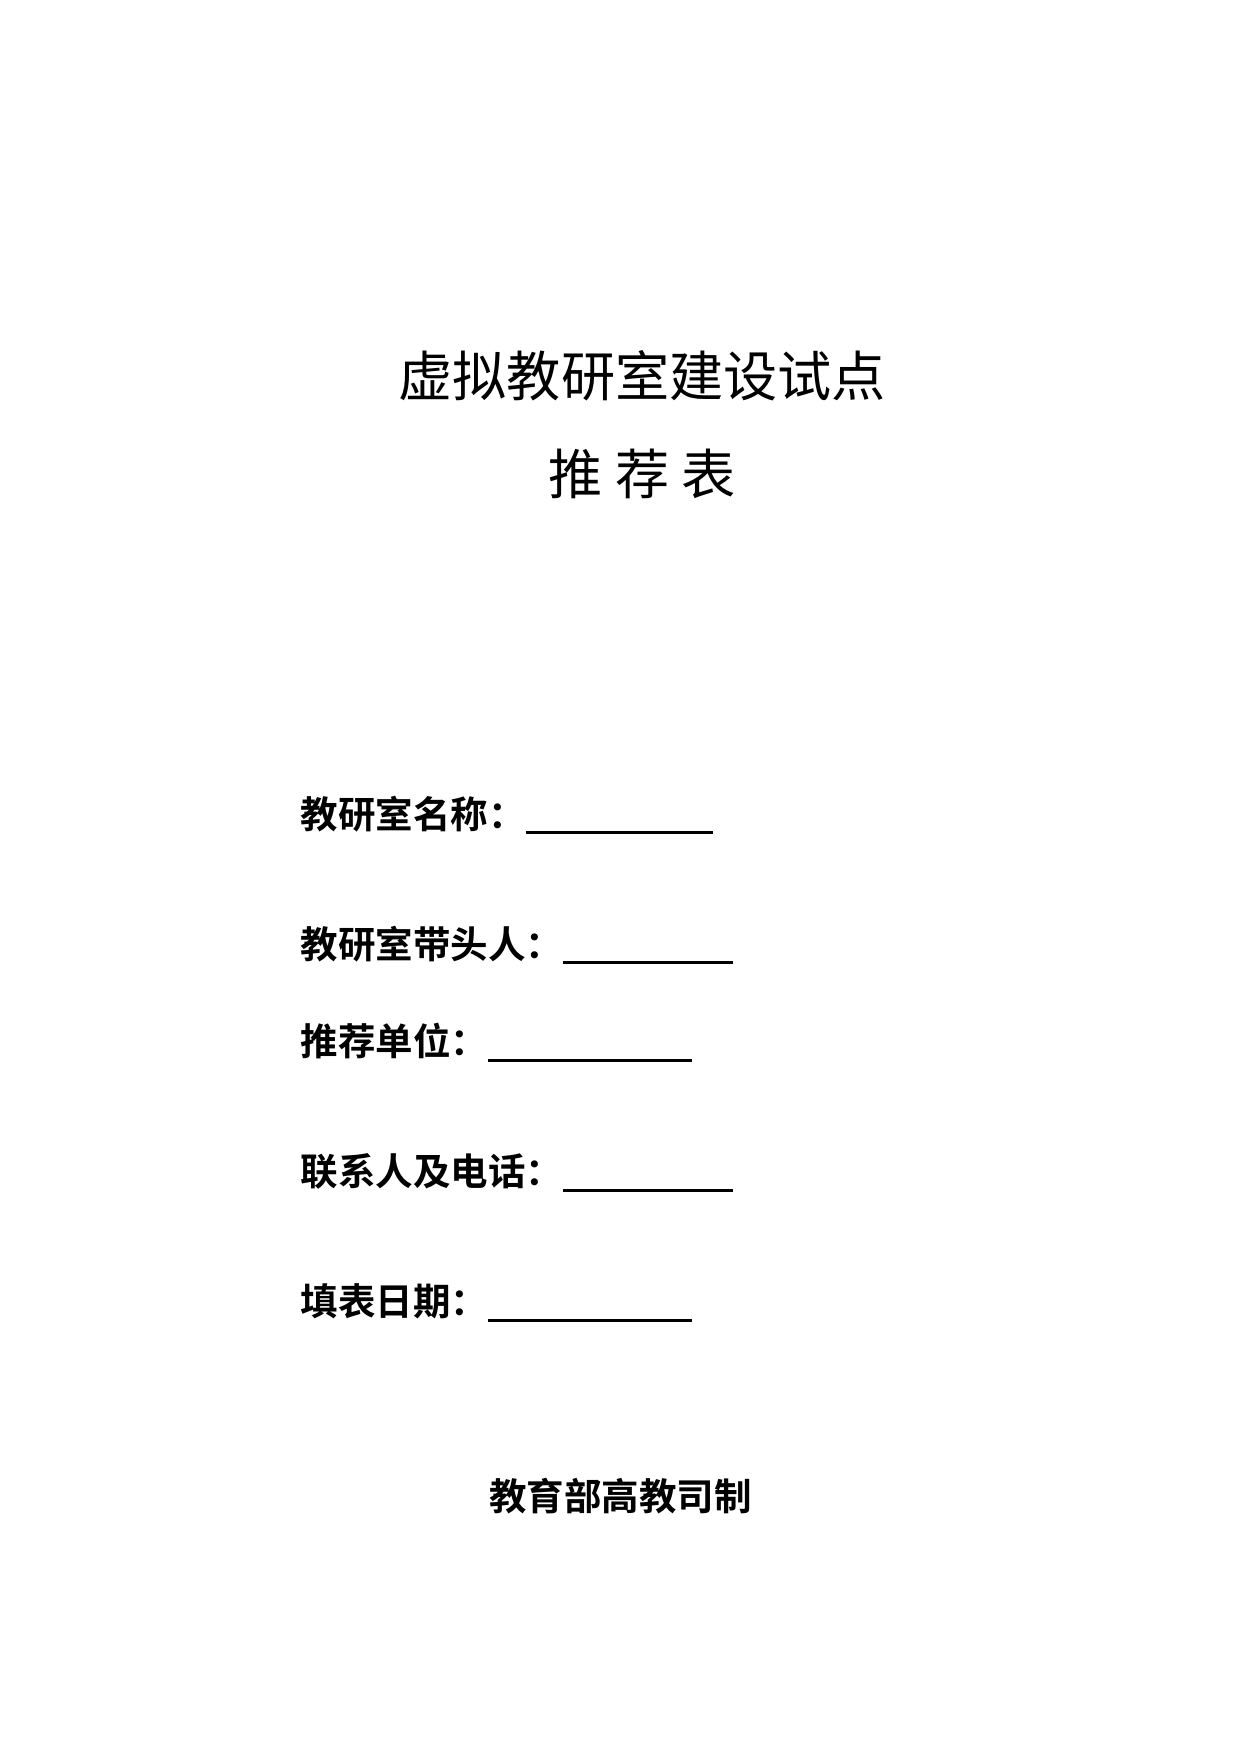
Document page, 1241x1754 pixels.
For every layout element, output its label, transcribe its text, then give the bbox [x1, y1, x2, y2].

text 教研室带头人： [187, 909, 1053, 974]
text 推 荐 表 [231, 422, 1053, 519]
text 教育部高教司制 [187, 1462, 1053, 1527]
text 联系人及电话： [187, 1137, 1053, 1202]
text 教研室名称： [187, 779, 1053, 844]
text 虚拟教研室建设试点 [231, 324, 1053, 422]
text 推荐单位： [187, 1007, 1053, 1072]
text 填表日期： [187, 1267, 1053, 1332]
